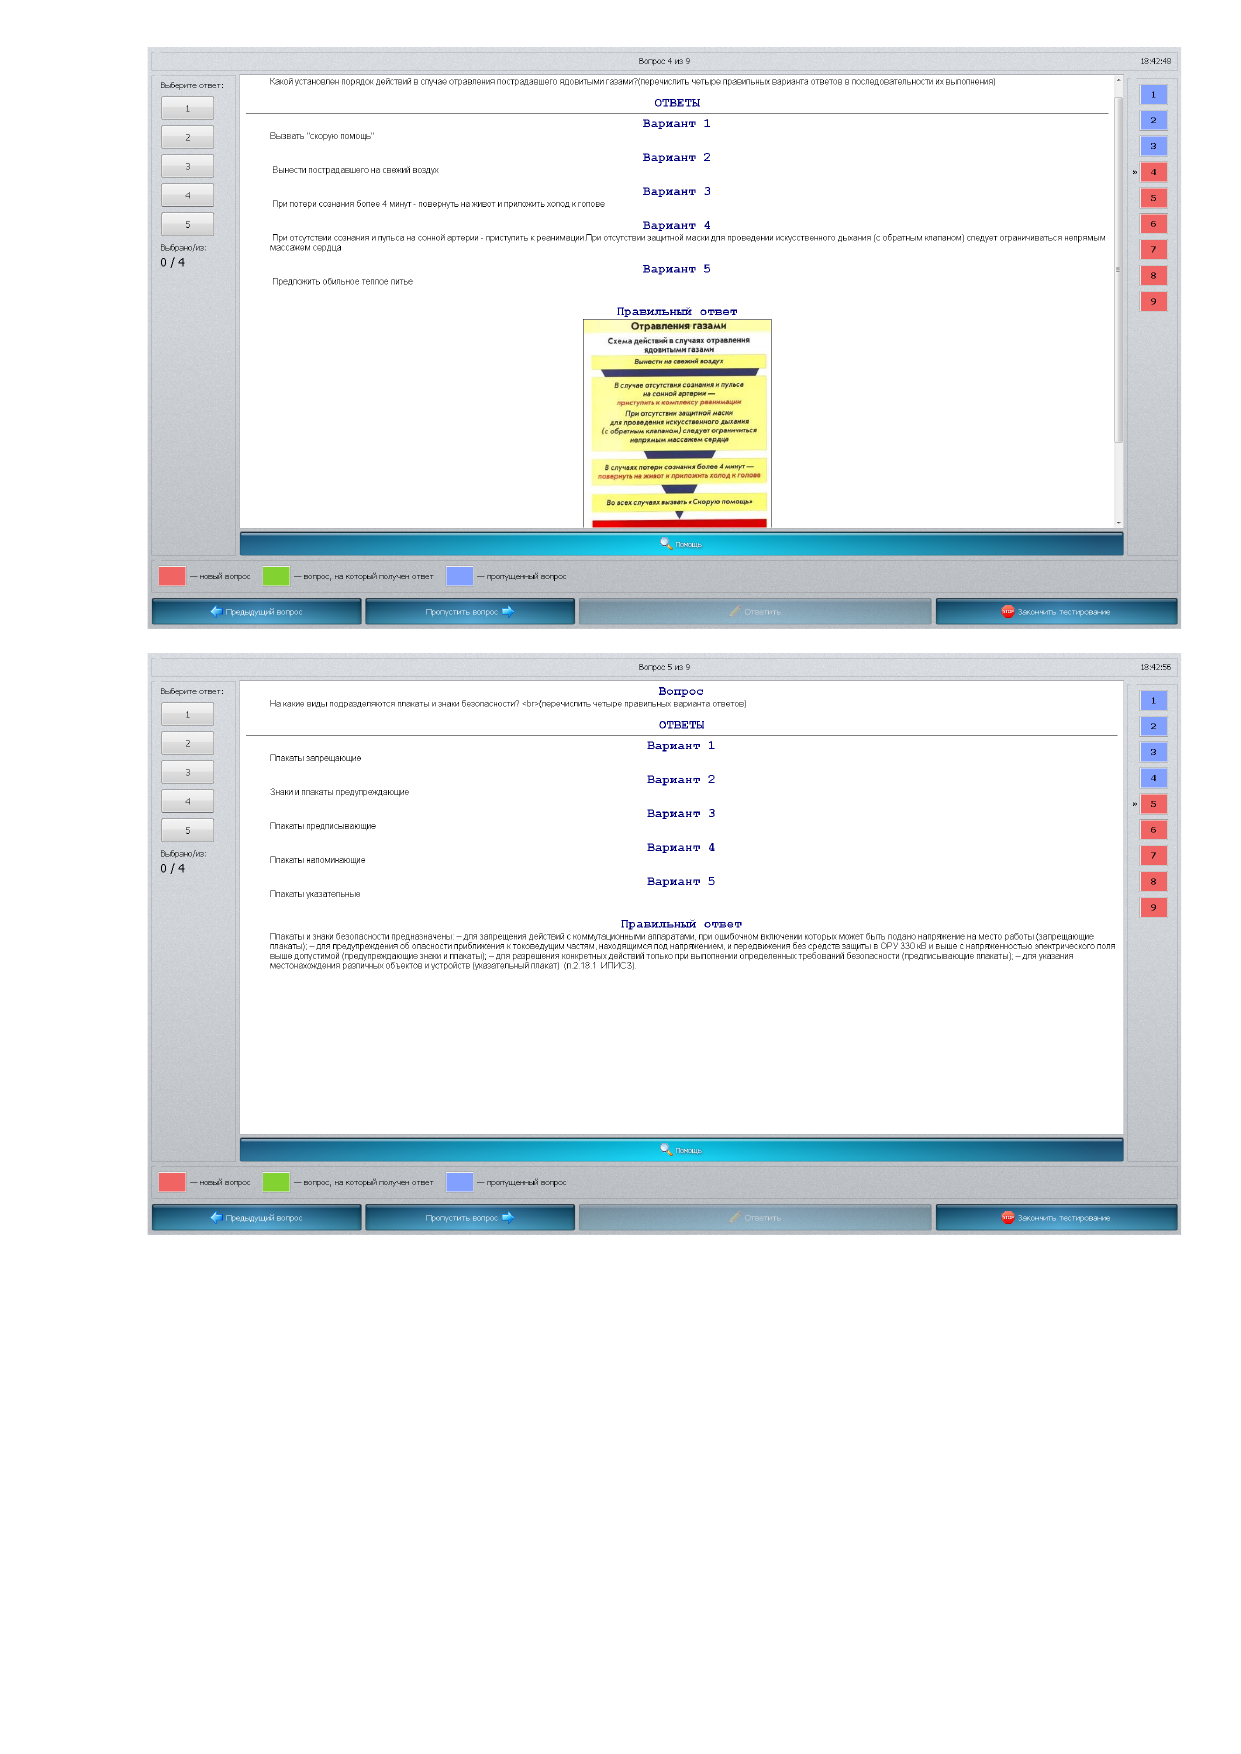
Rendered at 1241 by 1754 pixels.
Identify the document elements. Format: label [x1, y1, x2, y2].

picture [147, 47, 1182, 629]
picture [147, 653, 1182, 1235]
